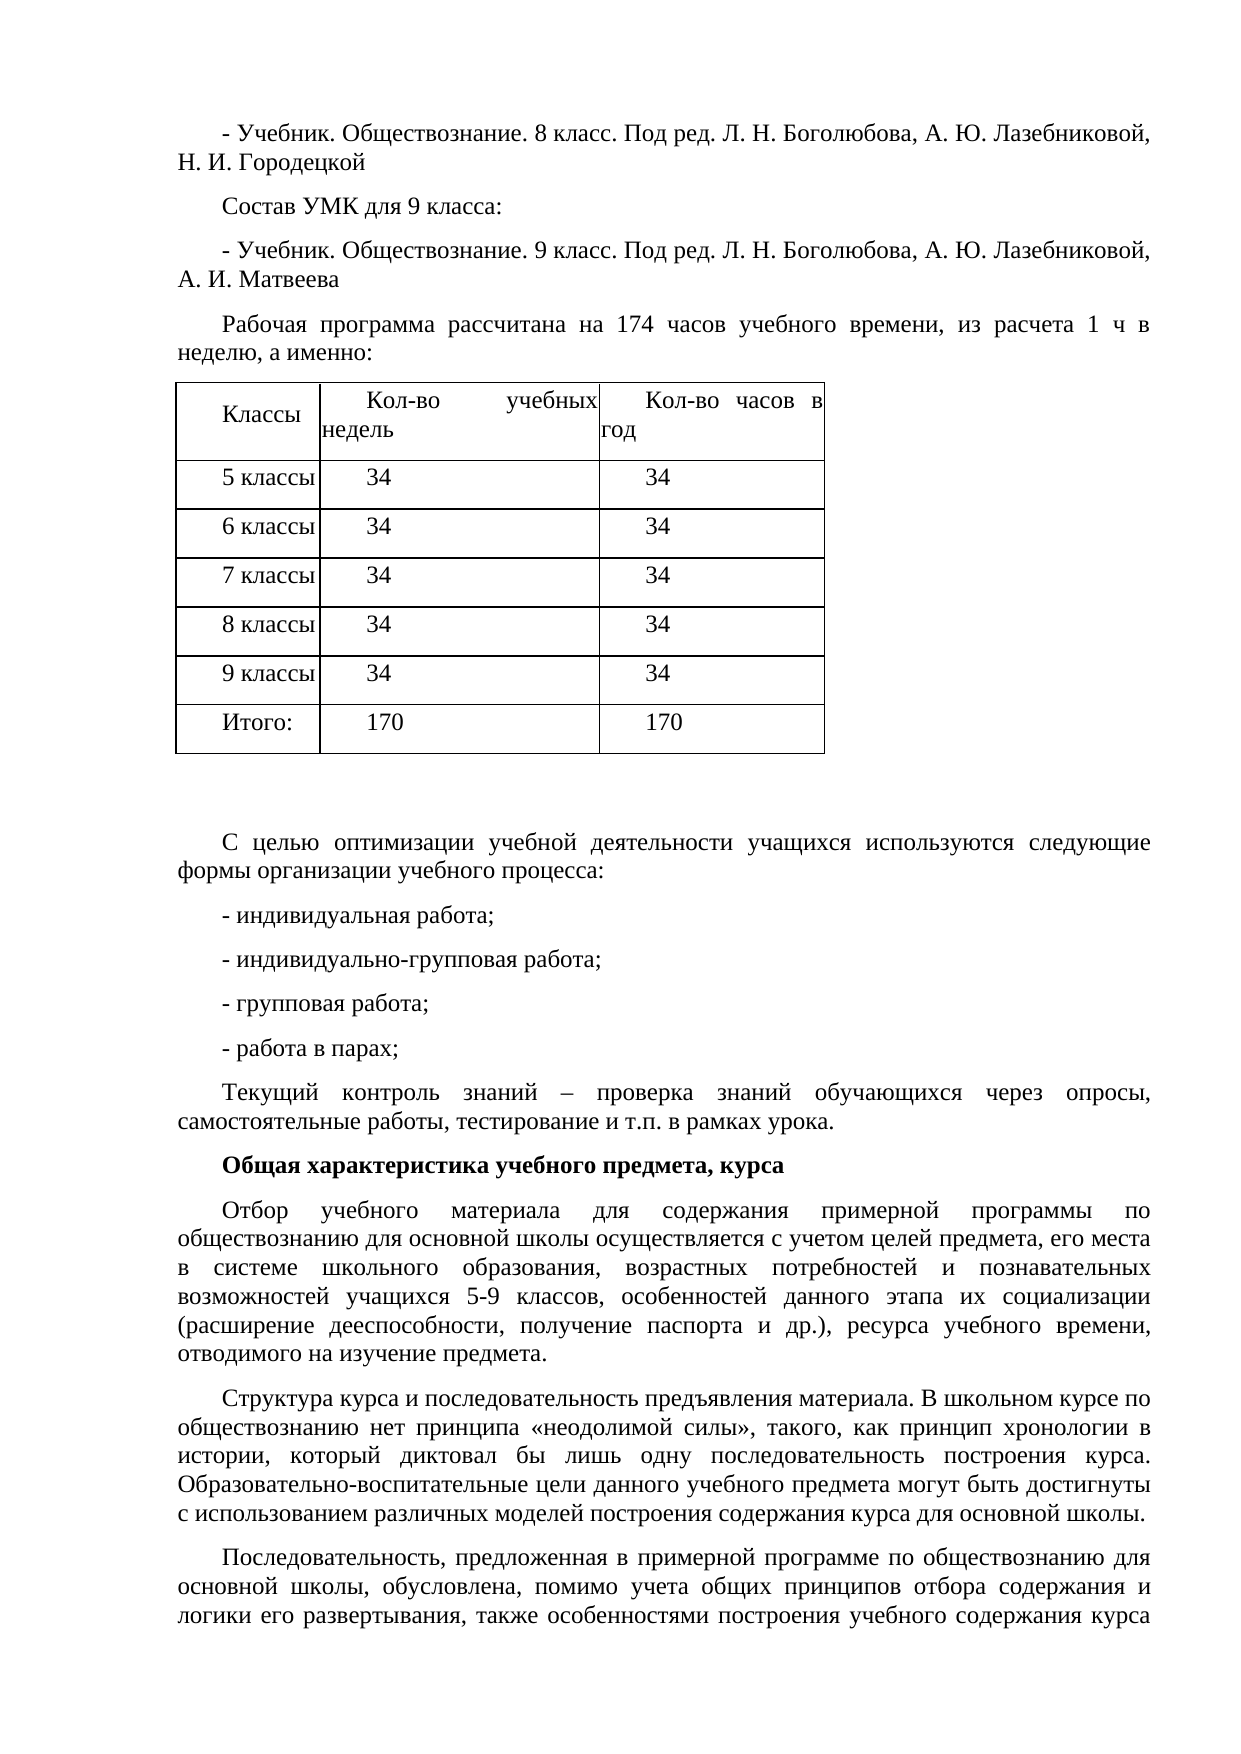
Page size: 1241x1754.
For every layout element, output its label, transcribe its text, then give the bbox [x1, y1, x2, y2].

table_cell 34 [321, 510, 599, 557]
text - групповая работа; [177, 988, 1152, 1017]
text Структура курса и последовательность предъявления материала. В школьном курсе по обществознанию нет принципа «неодолимой силы», такого, как принцип хронологии в истории, который диктовал бы лишь одну последовательность построения курса. Образовательно-воспитательные цели данного учебного предмета могут быть достигнуты с использованием различных моделей построения содержания курса для основной школы. [177, 1383, 1152, 1527]
table_header Кол-во часов в год [600, 383, 824, 459]
text - работа в парах; [177, 1033, 1152, 1062]
text - индивидуальная работа; [177, 900, 1152, 928]
table_cell Итого: [177, 705, 319, 753]
text Рабочая программа рассчитана на 174 часов учебного времени, из расчета 1 ч в неделю, а именно: [177, 309, 1152, 366]
table_header Классы [177, 383, 320, 459]
table_cell 34 [600, 608, 824, 655]
table_cell 34 [600, 510, 824, 557]
text С целью оптимизации учебной деятельности учащихся используются следующие формы организации учебного процесса: [177, 827, 1152, 884]
table_cell 34 [321, 559, 599, 606]
table_header Кол-во учебных недель [321, 383, 599, 459]
text - Учебник. Обществознание. 9 класс. Под ред. Л. Н. Боголюбова, А. Ю. Лазебниковой, А. И. Матвеева [177, 236, 1152, 293]
table_cell 34 [600, 559, 824, 606]
table_cell 34 [600, 461, 824, 508]
text Состав УМК для 9 класса: [177, 191, 1152, 220]
text Общая характеристика учебного предмета, курса [177, 1150, 1152, 1179]
table_cell 7 классы [177, 559, 319, 606]
text - индивидуально-групповая работа; [177, 944, 1152, 973]
text Отбор учебного материала для содержания примерной программы по обществознанию для основной школы осуществляется с учетом целей предмета, его места в системе школьного образования, возрастных потребностей и познавательных возможностей учащихся 5-9 классов, особенностей данного этапа их социализации (расширение дееспособности, получение паспорта и др.), ресурса учебного времени, отводимого на изучение предмета. [177, 1195, 1152, 1367]
table_cell 34 [321, 461, 599, 508]
table_cell 8 классы [177, 608, 319, 655]
table_cell 34 [600, 657, 824, 704]
table_cell 34 [321, 608, 599, 655]
table_cell 170 [321, 705, 599, 753]
table_cell 6 классы [177, 510, 319, 557]
text - Учебник. Обществознание. 8 класс. Под ред. Л. Н. Боголюбова, А. Ю. Лазебниковой, Н. И. Городецкой [177, 118, 1152, 176]
text Текущий контроль знаний – проверка знаний обучающихся через опросы, самостоятельные работы, тестирование и т.п. в рамках урока. [177, 1077, 1152, 1135]
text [177, 1542, 1152, 1628]
table_cell 9 классы [177, 657, 319, 704]
table_cell 170 [600, 705, 824, 753]
table_cell 5 классы [177, 461, 319, 508]
table_cell 34 [321, 657, 599, 704]
